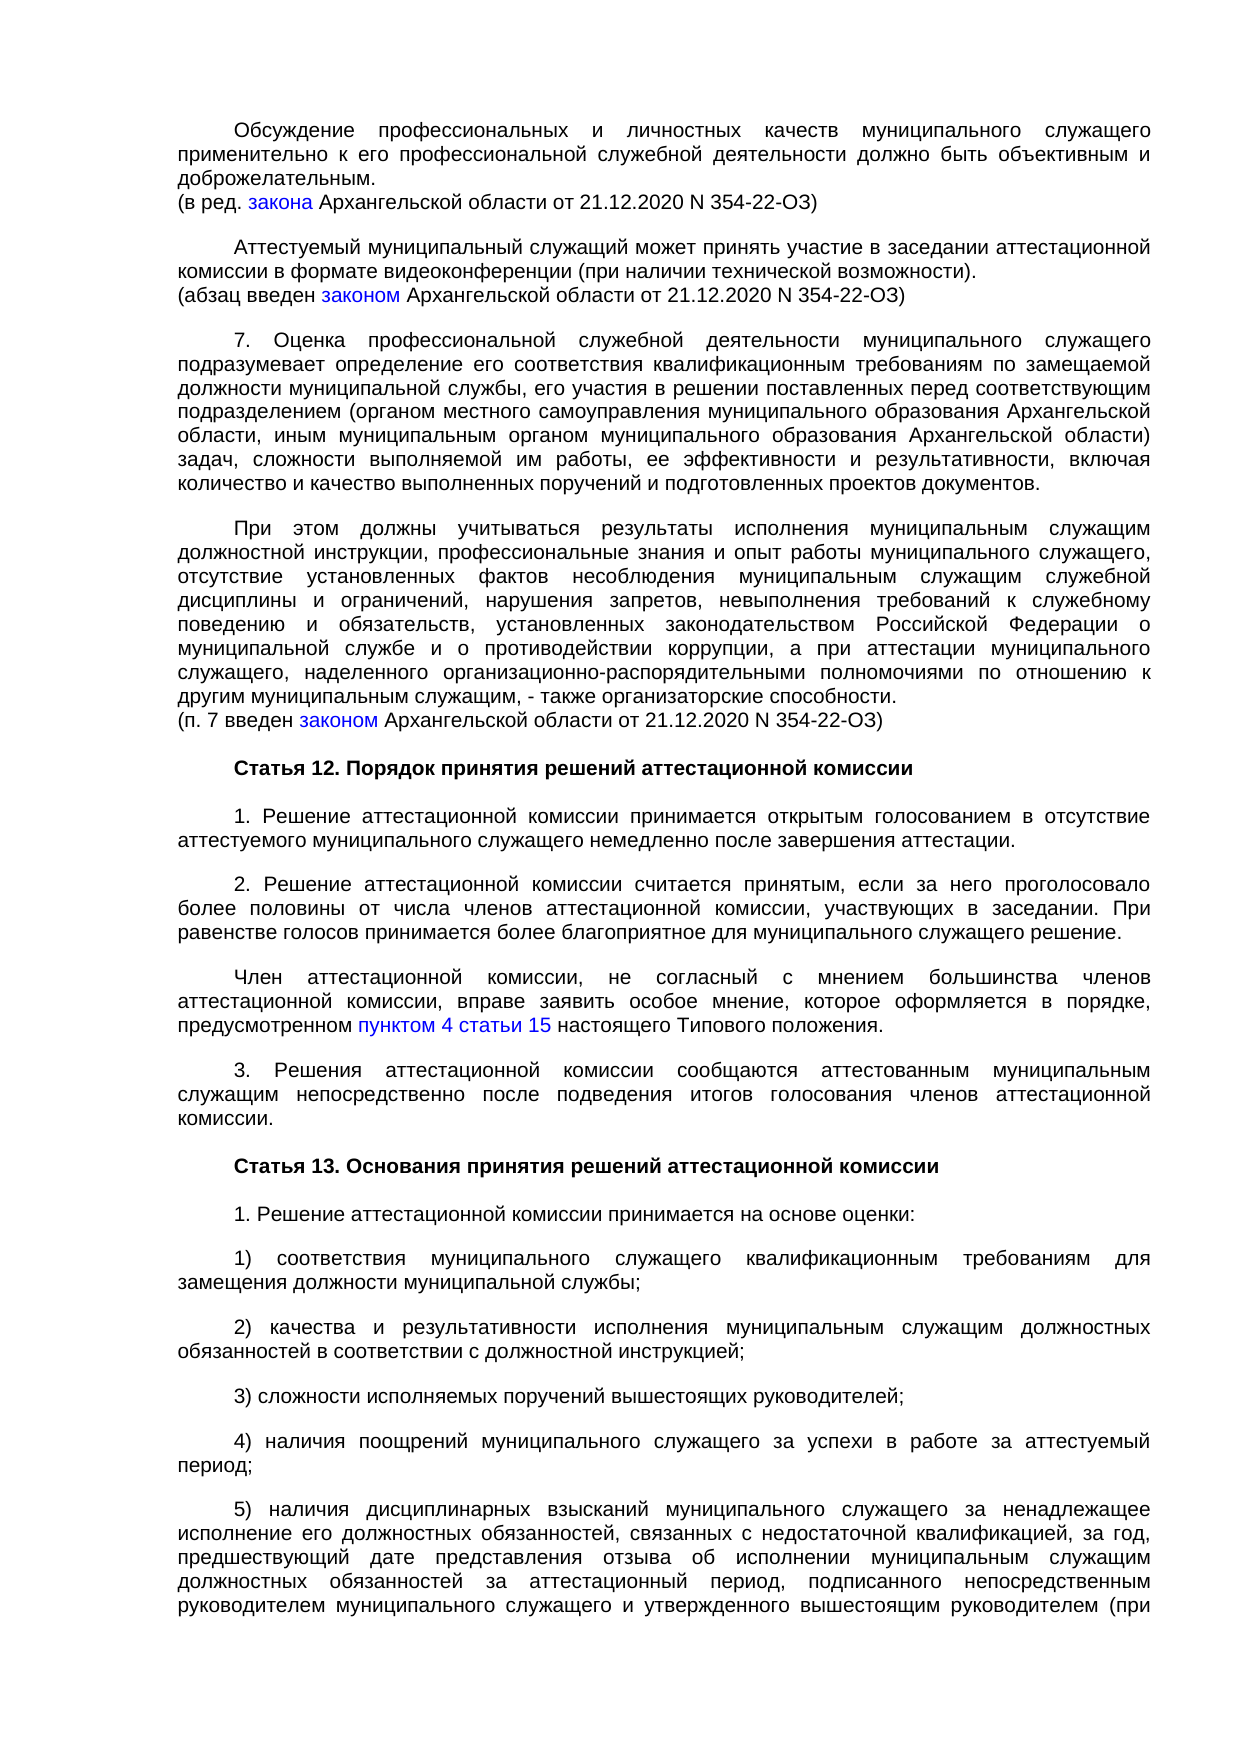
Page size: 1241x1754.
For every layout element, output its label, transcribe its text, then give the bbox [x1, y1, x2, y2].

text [177, 1497, 1152, 1617]
text (в ред. закона Архангельской области от 21.12.2020 N 354-22-ОЗ) [177, 190, 1152, 214]
text Обсуждение профессиональных и личностных качеств муниципального служащего применительно к его профессиональной служебной деятельности должно быть объективным и доброжелательным. [177, 118, 1152, 190]
text 1. Решение аттестационной комиссии принимается на основе оценки: [177, 1201, 1152, 1225]
text 3. Решения аттестационной комиссии сообщаются аттестованным муниципальным служащим непосредственно после подведения итогов голосования членов аттестационной комиссии. [177, 1058, 1152, 1129]
text 2) качества и результативности исполнения муниципальным служащим должностных обязанностей в соответствии с должностной инструкцией; [177, 1315, 1152, 1363]
text Член аттестационной комиссии, не согласный с мнением большинства членов аттестационной комиссии, вправе заявить особое мнение, которое оформляется в порядке, предусмотренном пунктом 4 статьи 15 настоящего Типового положения. [177, 965, 1152, 1037]
text Аттестуемый муниципальный служащий может принять участие в заседании аттестационной комиссии в формате видеоконференции (при наличии технической возможности). [177, 235, 1152, 283]
text При этом должны учитываться результаты исполнения муниципальным служащим должностной инструкции, профессиональные знания и опыт работы муниципального служащего, отсутствие установленных фактов несоблюдения муниципальным служащим служебной дисциплины и ограничений, нарушения запретов, невыполнения требований к служебному поведению и обязательств, установленных законодательством Российской Федерации о муниципальной службе и о противодействии коррупции, а при аттестации муниципального служащего, наделенного организационно-распорядительными полномочиями по отношению к другим муниципальным служащим, - также организаторские способности. [177, 516, 1152, 708]
title Статья 12. Порядок принятия решений аттестационной комиссии [177, 756, 1152, 779]
text (п. 7 введен законом Архангельской области от 21.12.2020 N 354-22-ОЗ) [177, 708, 1152, 732]
text 7. Оценка профессиональной служебной деятельности муниципального служащего подразумевает определение его соответствия квалификационным требованиям по замещаемой должности муниципальной службы, его участия в решении поставленных перед соответствующим подразделением (органом местного самоуправления муниципального образования Архангельской области, иным муниципальным органом муниципального образования Архангельской области) задач, сложности выполняемой им работы, ее эффективности и результативности, включая количество и качество выполненных поручений и подготовленных проектов документов. [177, 327, 1152, 495]
text (абзац введен законом Архангельской области от 21.12.2020 N 354-22-ОЗ) [177, 283, 1152, 307]
text 4) наличия поощрений муниципального служащего за успехи в работе за аттестуемый период; [177, 1428, 1152, 1476]
text 1. Решение аттестационной комиссии принимается открытым голосованием в отсутствие аттестуемого муниципального служащего немедленно после завершения аттестации. [177, 803, 1152, 851]
text 3) сложности исполняемых поручений вышестоящих руководителей; [177, 1384, 1152, 1408]
title Статья 13. Основания принятия решений аттестационной комиссии [177, 1153, 1152, 1177]
text 2. Решение аттестационной комиссии считается принятым, если за него проголосовало более половины от числа членов аттестационной комиссии, участвующих в заседании. При равенстве голосов принимается более благоприятное для муниципального служащего решение. [177, 872, 1152, 944]
text 1) соответствия муниципального служащего квалификационным требованиям для замещения должности муниципальной службы; [177, 1246, 1152, 1294]
